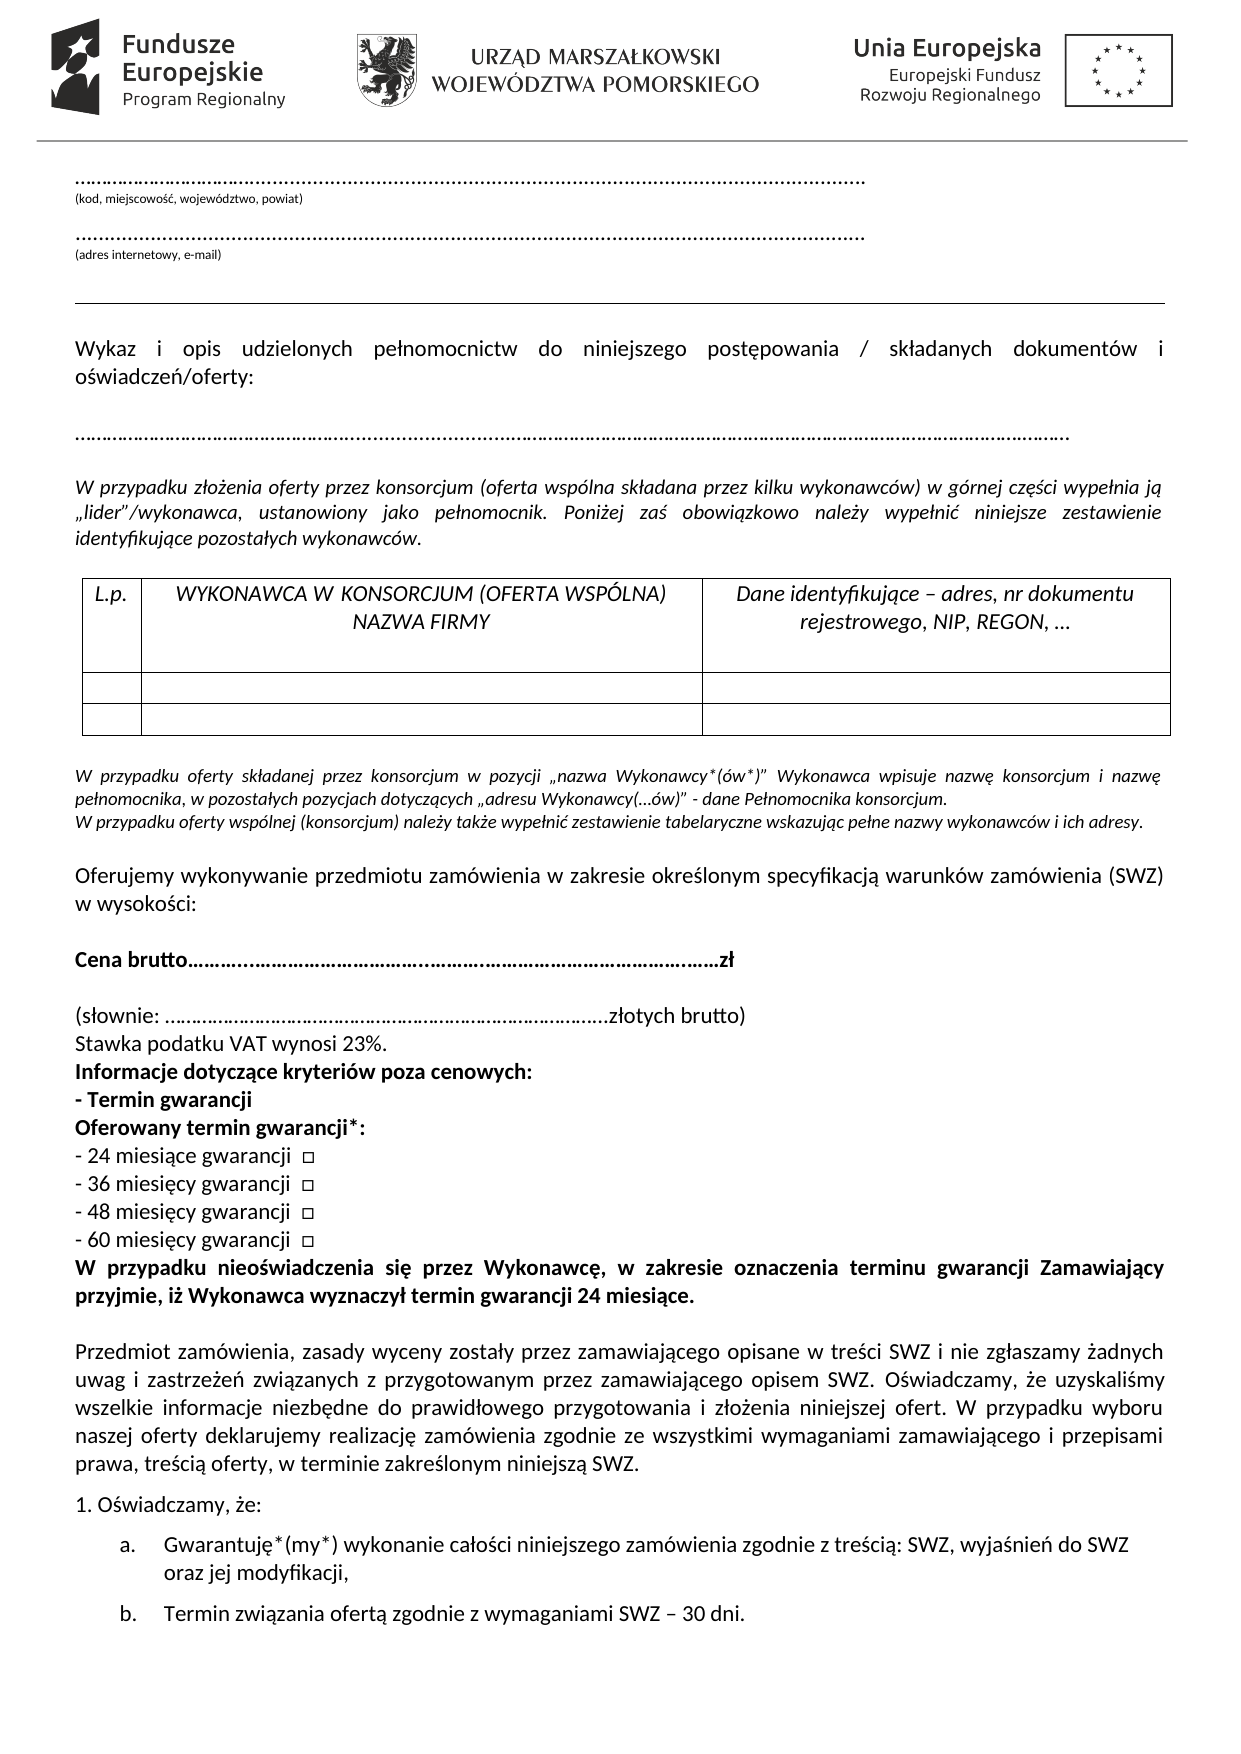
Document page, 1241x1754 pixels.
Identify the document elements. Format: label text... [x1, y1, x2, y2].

text Cena brutto………...…………………………..……….……………………………….……zł [75, 945, 1165, 973]
text (adres internetowy, e-mail) [75, 247, 1165, 274]
text - 36 miesięcy gwarancji □ [75, 1169, 1165, 1197]
text Oferujemy wykonywanie przedmiotu zamówienia w zakresie określonym specyfikacją warunków zamówienia (SWZ) w wysokości: [75, 861, 1165, 917]
table_cell [83, 673, 141, 703]
text Oferowany termin gwarancji*: [75, 1113, 1165, 1141]
table_cell [142, 704, 702, 735]
text ……………………………........................................................................................................... [75, 162, 1165, 191]
text ......................................................................................................................................... [75, 218, 1165, 247]
picture [36, 18, 1188, 142]
table_cell [83, 704, 141, 735]
text - 48 miesięcy gwarancji □ [75, 1197, 1165, 1225]
table_cell [142, 673, 702, 703]
text (kod, miejscowość, województwo, powiat) [75, 191, 1165, 218]
text (słownie: ………………………………………………………………………...złotych brutto) [75, 973, 1165, 1029]
text 1. Oświadczamy, że: [75, 1490, 1165, 1518]
text W przypadku nieoświadczenia się przez Wykonawcę, w zakresie oznaczenia terminu gwarancji Zamawiający przyjmie, iż Wykonawca wyznaczył termin gwarancji 24 miesiące. [75, 1253, 1165, 1309]
text W przypadku oferty wspólnej (konsorcjum) należy także wypełnić zestawienie tabelaryczne wskazując pełne nazwy wykonawców i ich adresy. [75, 810, 1165, 833]
text Wykaz i opis udzielonych pełnomocnictw do niniejszego postępowania / składanych dokumentów i oświadczeń/oferty: [75, 334, 1165, 390]
text Stawka podatku VAT wynosi 23%. [75, 1029, 1165, 1057]
text Informacje dotyczące kryteriów poza cenowych: [75, 1057, 1165, 1085]
table_header Dane identyfikujące – adres, nr dokumentu rejestrowego, NIP, REGON, … [703, 579, 1170, 672]
table_cell [703, 704, 1170, 735]
text - 24 miesiące gwarancji □ [75, 1141, 1165, 1169]
text - 60 miesięcy gwarancji □ [75, 1225, 1165, 1253]
text W przypadku złożenia oferty przez konsorcjum (oferta wspólna składana przez kilku wykonawców) w górnej części wypełnia ją „lider”/wykonawca, ustanowiony jako pełnomocnik. Poniżej zaś obowiązkowo należy wypełnić niniejsze zestawienie identyfikujące pozostałych wykonawców. [75, 474, 1165, 550]
text Przedmiot zamówienia, zasady wyceny zostały przez zamawiającego opisane w treści SWZ i nie zgłaszamy żadnych uwag i zastrzeżeń związanych z przygotowanym przez zamawiającego opisem SWZ. Oświadczamy, że uzyskaliśmy wszelkie informacje niezbędne do prawidłowego przygotowania i złożenia niniejszej ofert. W przypadku wyboru naszej oferty deklarujemy realizację zamówienia zgodnie ze wszystkimi wymaganiami zamawiającego i przepisami prawa, treścią oferty, w terminie zakreślonym niniejszą SWZ. [75, 1337, 1165, 1477]
table_header WYKONAWCA W KONSORCJUM (OFERTA WSPÓLNA) NAZWA FIRMY [142, 579, 702, 672]
text W przypadku oferty składanej przez konsorcjum w pozycji „nazwa Wykonawcy*(ów*)” Wykonawca wpisuje nazwę konsorcjum i nazwę pełnomocnika, w pozostałych pozycjach dotyczących „adresu Wykonawcy(…ów)” - dane Pełnomocnika konsorcjum. [75, 764, 1165, 810]
list Termin związania ofertą zgodnie z wymaganiami SWZ – 30 dni. [119, 1599, 1165, 1627]
text …………………………………………….............................…………………………………………………………………………………….……… [75, 418, 1165, 446]
table_header L.p. [83, 579, 141, 672]
table_cell [703, 673, 1170, 703]
text - Termin gwarancji [75, 1085, 1165, 1113]
list Gwarantuję*(my*) wykonanie całości niniejszego zamówienia zgodnie z treścią: SWZ, wyjaśnień do SWZ oraz jej modyfikacji, [119, 1530, 1165, 1586]
